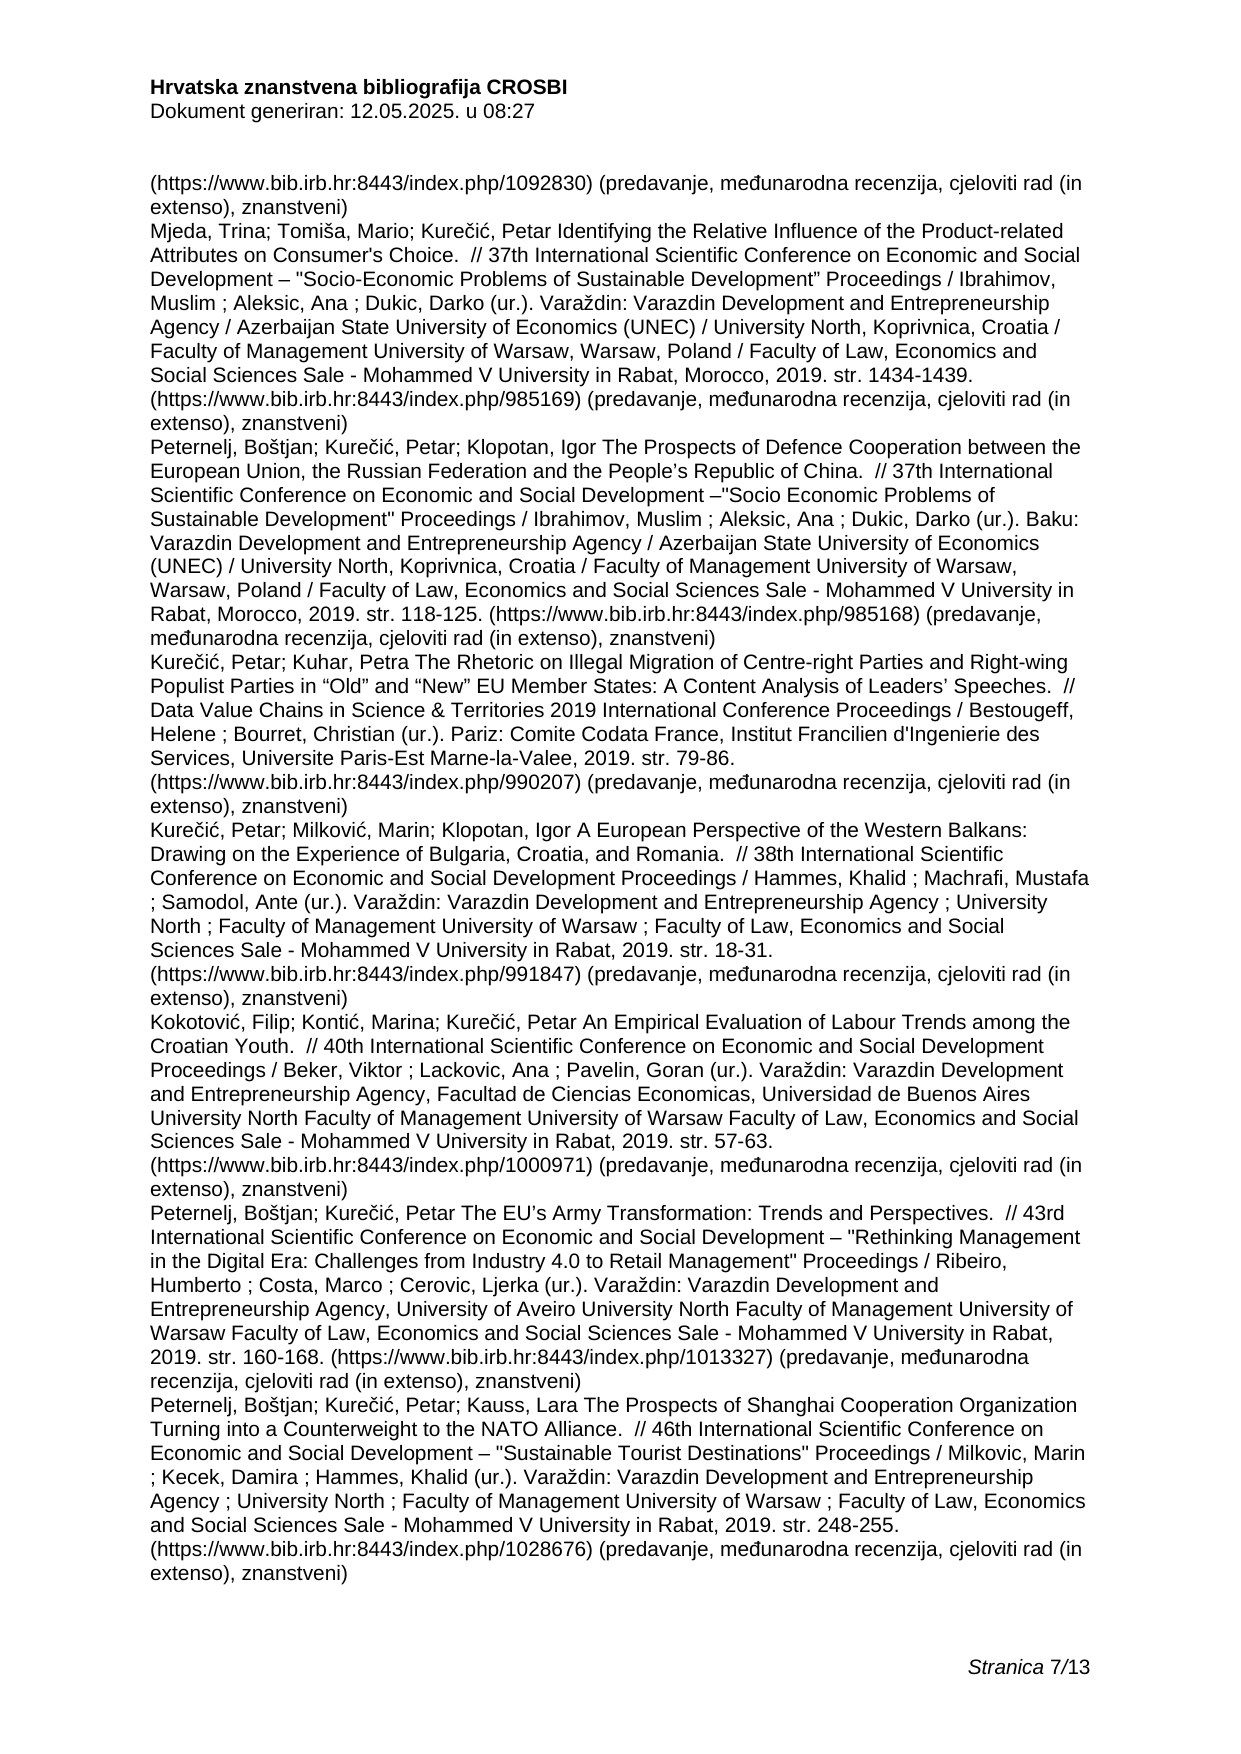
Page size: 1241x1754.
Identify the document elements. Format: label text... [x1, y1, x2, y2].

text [150, 171, 1090, 219]
text Peternelj, Boštjan; Kurečić, Petar; Klopotan, Igor [150, 434, 1090, 650]
text Kurečić, Petar; Kuhar, Petra [150, 650, 1090, 818]
text Kokotović, Filip; Kontić, Marina; Kurečić, Petar [150, 1009, 1090, 1201]
text Mjeda, Trina; Tomiša, Mario; Kurečić, Petar [150, 219, 1090, 434]
text Kurečić, Petar; Milković, Marin; Klopotan, Igor [150, 818, 1090, 1009]
text Peternelj, Boštjan; Kurečić, Petar; Kauss, Lara [150, 1393, 1090, 1584]
text Peternelj, Boštjan; Kurečić, Petar [150, 1201, 1090, 1393]
